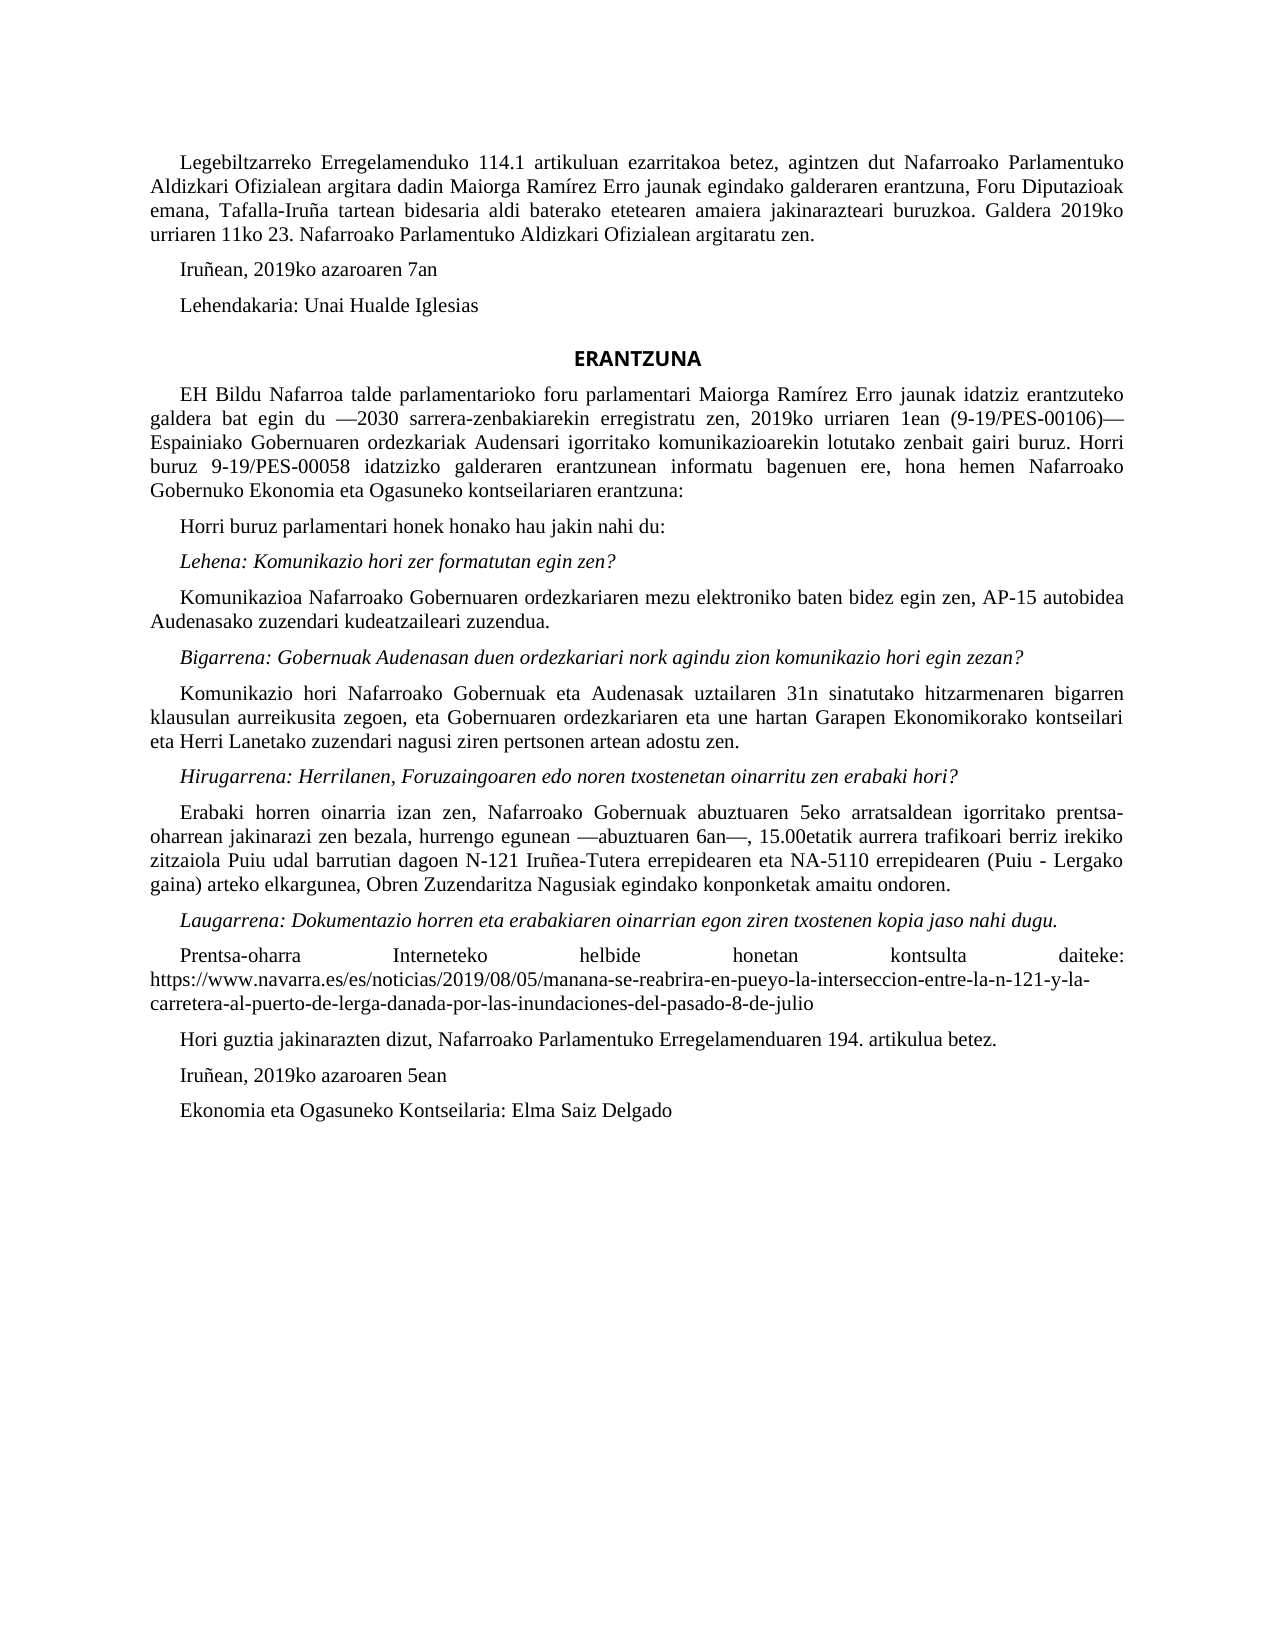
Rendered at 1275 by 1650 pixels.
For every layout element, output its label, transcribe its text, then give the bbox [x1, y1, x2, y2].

text Iruñean, 2019ko azaroaren 7an [150, 258, 1125, 282]
text Prentsa-oharra Interneteko helbide honetan kontsulta daiteke: https://www.navarra.es/es/noticias/2019/08/05/manana-se-reabrira-en-pueyo-la-interseccion-entre-la-n-121-y-la-carretera-al-puerto-de-lerga-danada-por-las-inundaciones-del-pasado-8-de-julio [150, 944, 1125, 1016]
text Erabaki horren oinarria izan zen, Nafarroako Gobernuak abuztuaren 5eko arratsaldean igorritako prentsa-oharrean jakinarazi zen bezala, hurrengo egunean —abuztuaren 6an—, 15.00etatik aurrera trafikoari berriz irekiko zitzaiola Puiu udal barrutian dagoen N-121 Iruñea-Tutera errepidearen eta NA-5110 errepidearen (Puiu - Lergako gaina) arteko elkargunea, Obren Zuzendaritza Nagusiak egindako konponketak amaitu ondoren. [150, 800, 1125, 896]
text Komunikazioa Nafarroako Gobernuaren ordezkariaren mezu elektroniko baten bidez egin zen, AP-15 autobidea Audenasako zuzendari kudeatzaileari zuzendua. [150, 586, 1125, 633]
text Horri buruz parlamentari honek honako hau jakin nahi du: [150, 514, 1125, 538]
text Lehena: Komunikazio hori zer formatutan egin zen? [150, 550, 1125, 574]
text Komunikazio hori Nafarroako Gobernuak eta Audenasak uztailaren 31n sinatutako hitzarmenaren bigarren klausulan aurreikusita zegoen, eta Gobernuaren ordezkariaren eta une hartan Garapen Ekonomikorako kontseilari eta Herri Lanetako zuzendari nagusi ziren pertsonen artean adostu zen. [150, 681, 1125, 753]
text Hirugarrena: Herrilanen, Foruzaingoaren edo noren txostenetan oinarritu zen erabaki hori? [150, 764, 1125, 788]
text Laugarrena: Dokumentazio horren eta erabakiaren oinarrian egon ziren txostenen kopia jaso nahi dugu. [150, 908, 1125, 932]
text ERANTZUNA [150, 347, 1125, 371]
text Iruñean, 2019ko azaroaren 5ean [150, 1063, 1125, 1087]
text Hori guztia jakinarazten dizut, Nafarroako Parlamentuko Erregelamenduaren 194. artikulua betez. [150, 1027, 1125, 1051]
text Legebiltzarreko Erregelamenduko 114.1 artikuluan ezarritakoa betez, agintzen dut Nafarroako Parlamentuko Aldizkari Ofizialean argitara dadin Maiorga Ramírez Erro jaunak egindako galderaren erantzuna, Foru Diputazioak emana, Tafalla-Iruña tartean bidesaria aldi baterako etetearen amaiera jakinarazteari buruzkoa. Galdera 2019ko urriaren 11ko 23. Nafarroako Parlamentuko Aldizkari Ofizialean argitaratu zen. [150, 150, 1125, 246]
text Ekonomia eta Ogasuneko Kontseilaria: Elma Saiz Delgado [150, 1099, 1125, 1123]
text Bigarrena: Gobernuak Audenasan duen ordezkariari nork agindu zion komunikazio hori egin zezan? [150, 645, 1125, 669]
text Lehendakaria: Unai Hualde Iglesias [150, 293, 1125, 317]
text EH Bildu Nafarroa talde parlamentarioko foru parlamentari Maiorga Ramírez Erro jaunak idatziz erantzuteko galdera bat egin du —2030 sarrera-zenbakiarekin erregistratu zen, 2019ko urriaren 1ean (9-19/PES-00106)— Espainiako Gobernuaren ordezkariak Audensari igorritako komunikazioarekin lotutako zenbait gairi buruz. Horri buruz 9-19/PES-00058 idatzizko galderaren erantzunean informatu bagenuen ere, hona hemen Nafarroako Gobernuko Ekonomia eta Ogasuneko kontseilariaren erantzuna: [150, 382, 1125, 502]
